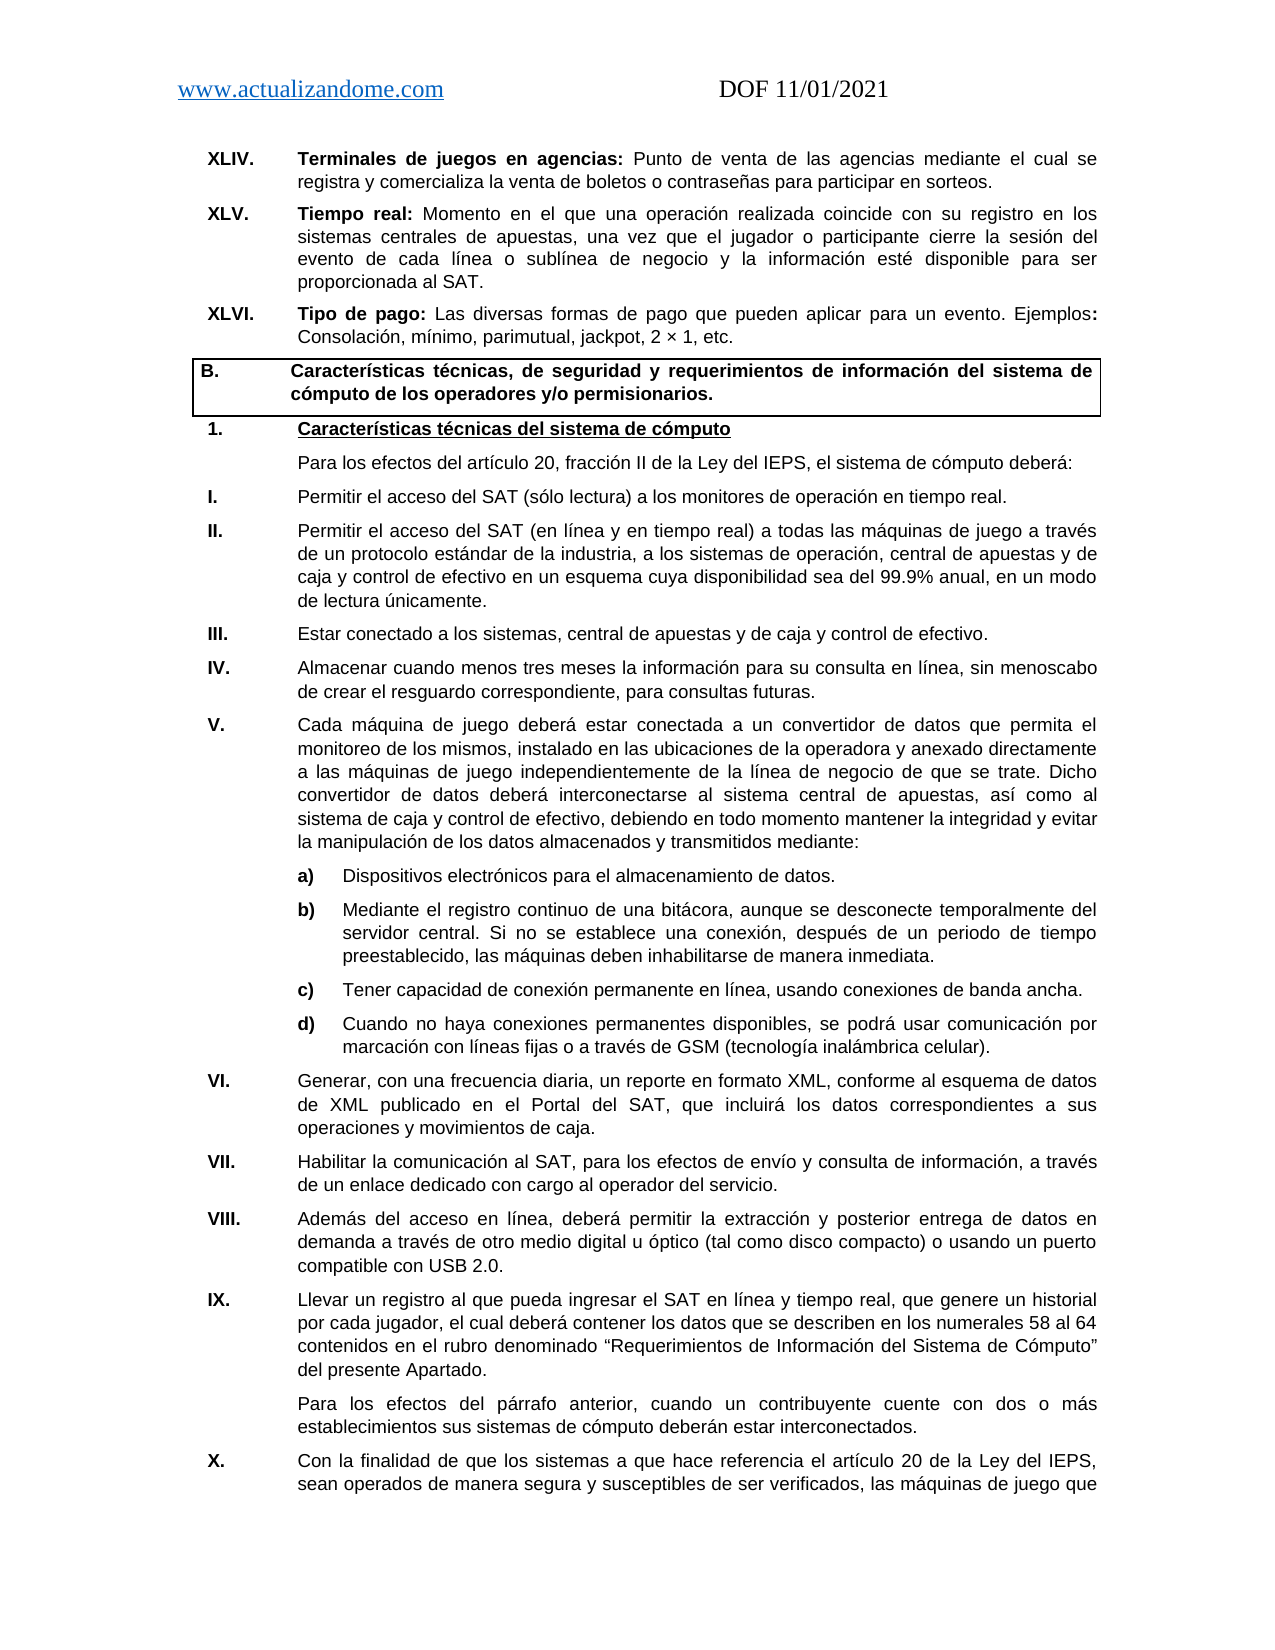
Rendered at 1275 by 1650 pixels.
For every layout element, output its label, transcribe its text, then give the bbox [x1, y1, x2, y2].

text Para los efectos del artículo 20, fracción II de la Ley del IEPS, el sistema de cómputo deberá: [207, 451, 1098, 474]
text III. Estar conectado a los sistemas, central de apuestas y de caja y control de efectivo. [207, 622, 1098, 646]
text IX. Llevar un registro al que pueda ingresar el SAT en línea y tiempo real, que genere un historial por cada jugador, el cual deberá contener los datos que se describen en los numerales 58 al 64 contenidos en el rubro denominado “Requerimientos de Información del Sistema de Cómputo” del presente Apartado. [207, 1287, 1098, 1381]
text II. Permitir el acceso del SAT (en línea y en tiempo real) a todas las máquinas de juego a través de un protocolo estándar de la industria, a los sistemas de operación, central de apuestas y de caja y control de efectivo en un esquema cuya disponibilidad sea del 99.9% anual, en un modo de lectura únicamente. [207, 518, 1098, 612]
text c) Tener capacidad de conexión permanente en línea, usando conexiones de banda ancha. [297, 978, 1098, 1001]
text VII. Habilitar la comunicación al SAT, para los efectos de envío y consulta de información, a través de un enlace dedicado con cargo al operador del servicio. [207, 1150, 1098, 1196]
text I. Permitir el acceso del SAT (sólo lectura) a los monitores de operación en tiempo real. [207, 484, 1098, 508]
text XLV. Tiempo real: Momento en el que una operación realizada coincide con su registro en los sistemas centrales de apuestas, una vez que el jugador o participante cierre la sesión del evento de cada línea o sublínea de negocio y la información esté disponible para ser proporcionada al SAT. [207, 203, 1098, 293]
text d) Cuando no haya conexiones permanentes disponibles, se podrá usar comunicación por marcación con líneas fijas o a través de GSM (tecnología inalámbrica celular). [297, 1012, 1098, 1059]
text b) Mediante el registro continuo de una bitácora, aunque se desconecte temporalmente del servidor central. Si no se establece una conexión, después de un periodo de tiempo preestablecido, las máquinas deben inhabilitarse de manera inmediata. [297, 898, 1098, 968]
text Para los efectos del párrafo anterior, cuando un contribuyente cuente con dos o más establecimientos sus sistemas de cómputo deberán estar interconectados. [207, 1391, 1098, 1438]
text XLVI. Tipo de pago: Las diversas formas de pago que pueden aplicar para un evento. Ejemplos: Consolación, mínimo, parimutual, jackpot, 2 × 1, etc. [207, 303, 1098, 348]
text XLIV. Terminales de juegos en agencias: Punto de venta de las agencias mediante el cual se registra y comercializa la venta de boletos o contraseñas para participar en sorteos. [207, 148, 1098, 193]
text VIII. Además del acceso en línea, deberá permitir la extracción y posterior entrega de datos en demanda a través de otro medio digital u óptico (tal como disco compacto) o usando un puerto compatible con USB 2.0. [207, 1207, 1098, 1277]
text 1. Características técnicas del sistema de cómputo [207, 417, 1098, 440]
text VI. Generar, con una frecuencia diaria, un reporte en formato XML, conforme al esquema de datos de XML publicado en el Portal del SAT, que incluirá los datos correspondientes a sus operaciones y movimientos de caja. [207, 1069, 1098, 1139]
text a) Dispositivos electrónicos para el almacenamiento de datos. [297, 864, 1098, 887]
text IV. Almacenar cuando menos tres meses la información para su consulta en línea, sin menoscabo de crear el resguardo correspondiente, para consultas futuras. [207, 656, 1098, 703]
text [207, 1448, 1098, 1495]
text V. Cada máquina de juego deberá estar conectada a un convertidor de datos que permita el monitoreo de los mismos, instalado en las ubicaciones de la operadora y anexado directamente a las máquinas de juego independientemente de la línea de negocio de que se trate. Dicho convertidor de datos deberá interconectarse al sistema central de apuestas, así como al sistema de caja y control de efectivo, debiendo en todo momento mantener la integridad y evitar la manipulación de los datos almacenados y transmitidos mediante: [207, 713, 1098, 853]
table_header B. Características técnicas, de seguridad y requerimientos de información del sistema de cómputo de los operadores y/o permisionarios. [194, 360, 1100, 415]
